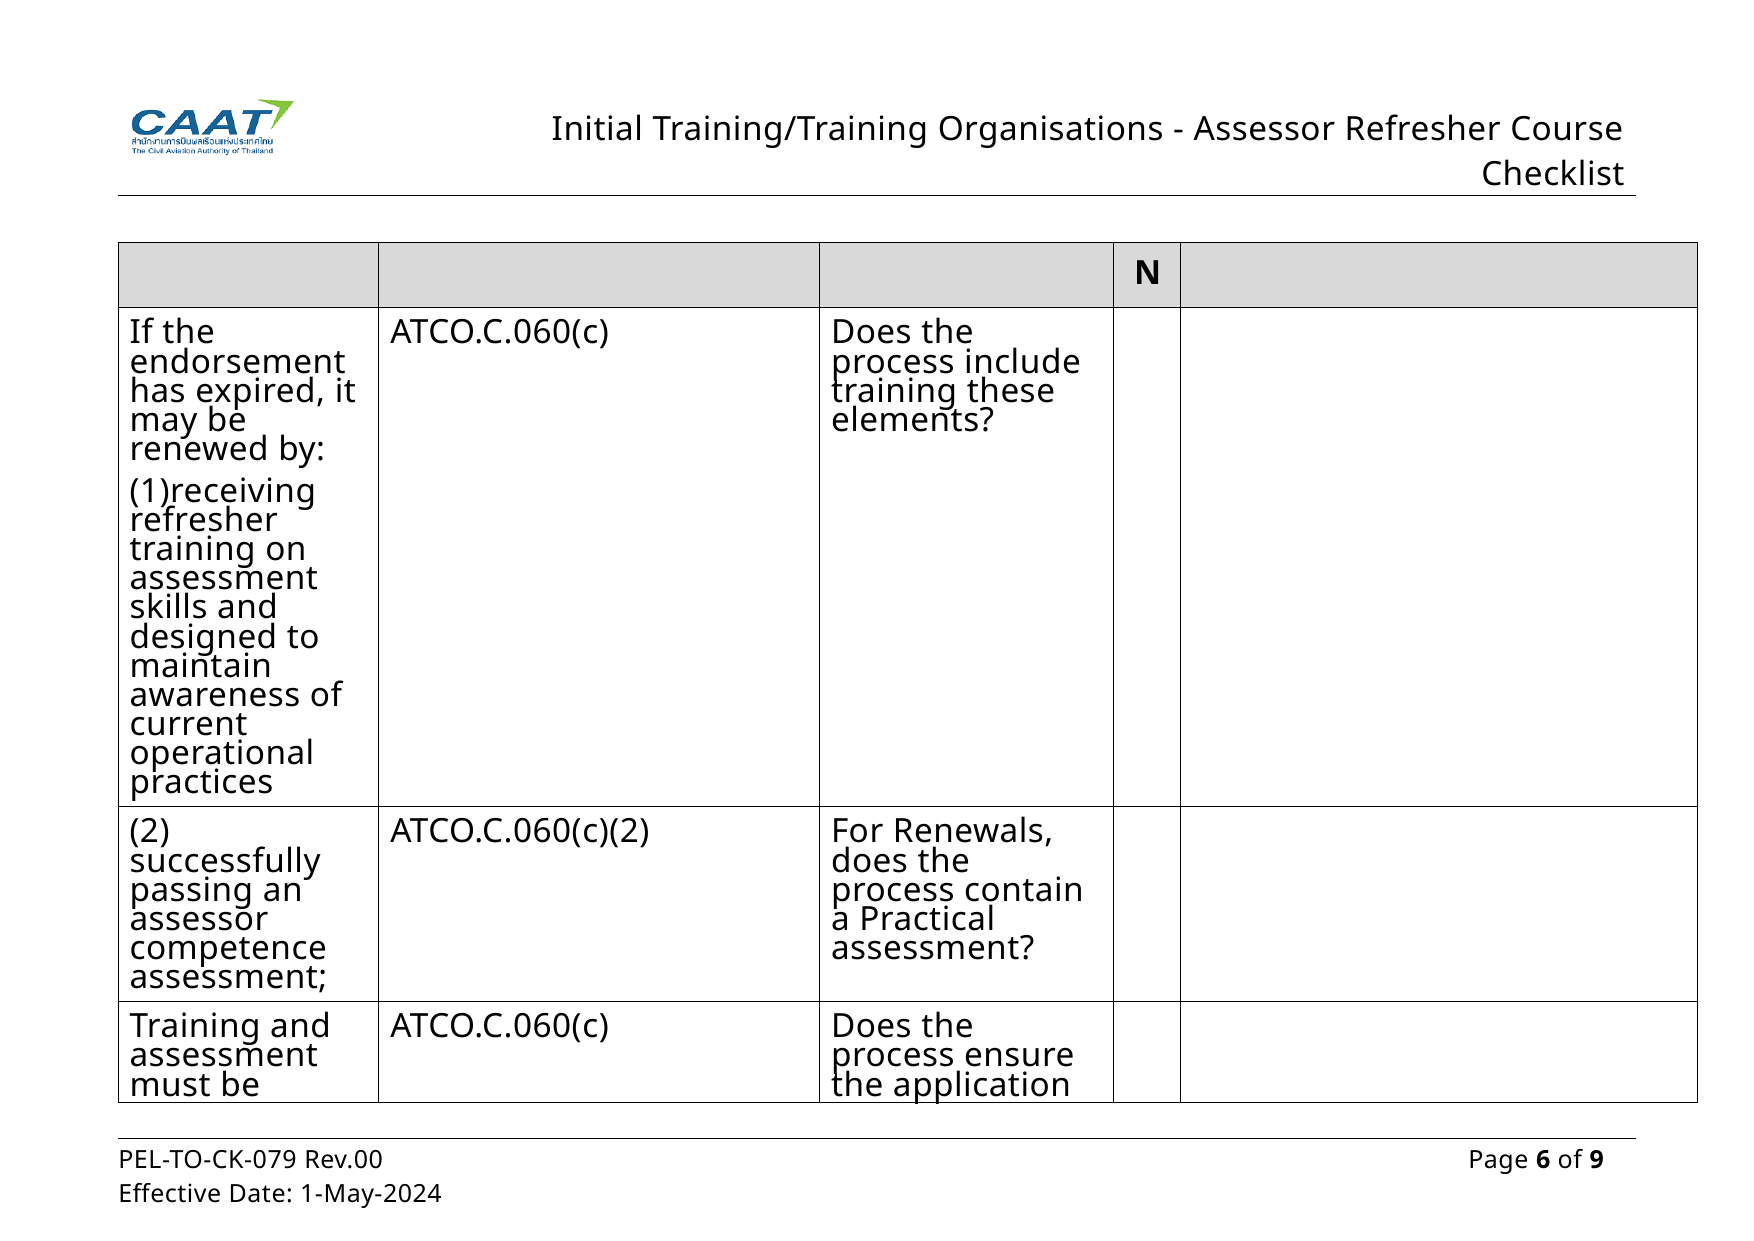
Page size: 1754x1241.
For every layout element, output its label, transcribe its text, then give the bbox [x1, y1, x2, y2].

table_cell [1181, 308, 1697, 806]
table_cell Does the process include training these elements? [820, 308, 1113, 806]
picture [129, 95, 295, 159]
table_cell ATCO.C.060(c) [379, 308, 819, 806]
table_cell Question [820, 243, 1113, 307]
table_cell ATCO.C.060(c) [379, 1002, 819, 1102]
table_cell Renewal - [119, 243, 378, 307]
table_cell Does the process ensure the application is submitted within the allotted timescale? [820, 1002, 1113, 1102]
table_cell If the endorsement has expired, it may be renewed by: (1)receiving refresher training on assessment skills and designed to maintain awareness of current operational practices [119, 308, 378, 806]
table_cell ATCO.C.060(c)(2) [379, 807, 819, 1001]
table_cell Y/N [1114, 243, 1180, 307]
table_cell Training and assessment must be delivered within the year preceding the application for renewal. [119, 1002, 378, 1102]
table_cell For Renewals, does the process contain a Practical assessment? [820, 807, 1113, 1001]
table_cell [1181, 807, 1697, 1001]
table_cell [1181, 1002, 1697, 1102]
table_cell [1114, 1002, 1180, 1102]
table_cell (2) successfully passing an assessor competence assessment; [119, 807, 378, 1001]
table_cell Detailed content [379, 243, 819, 307]
table_cell Notes [1181, 243, 1697, 307]
table_cell [1114, 308, 1180, 806]
table_cell [1114, 807, 1180, 1001]
